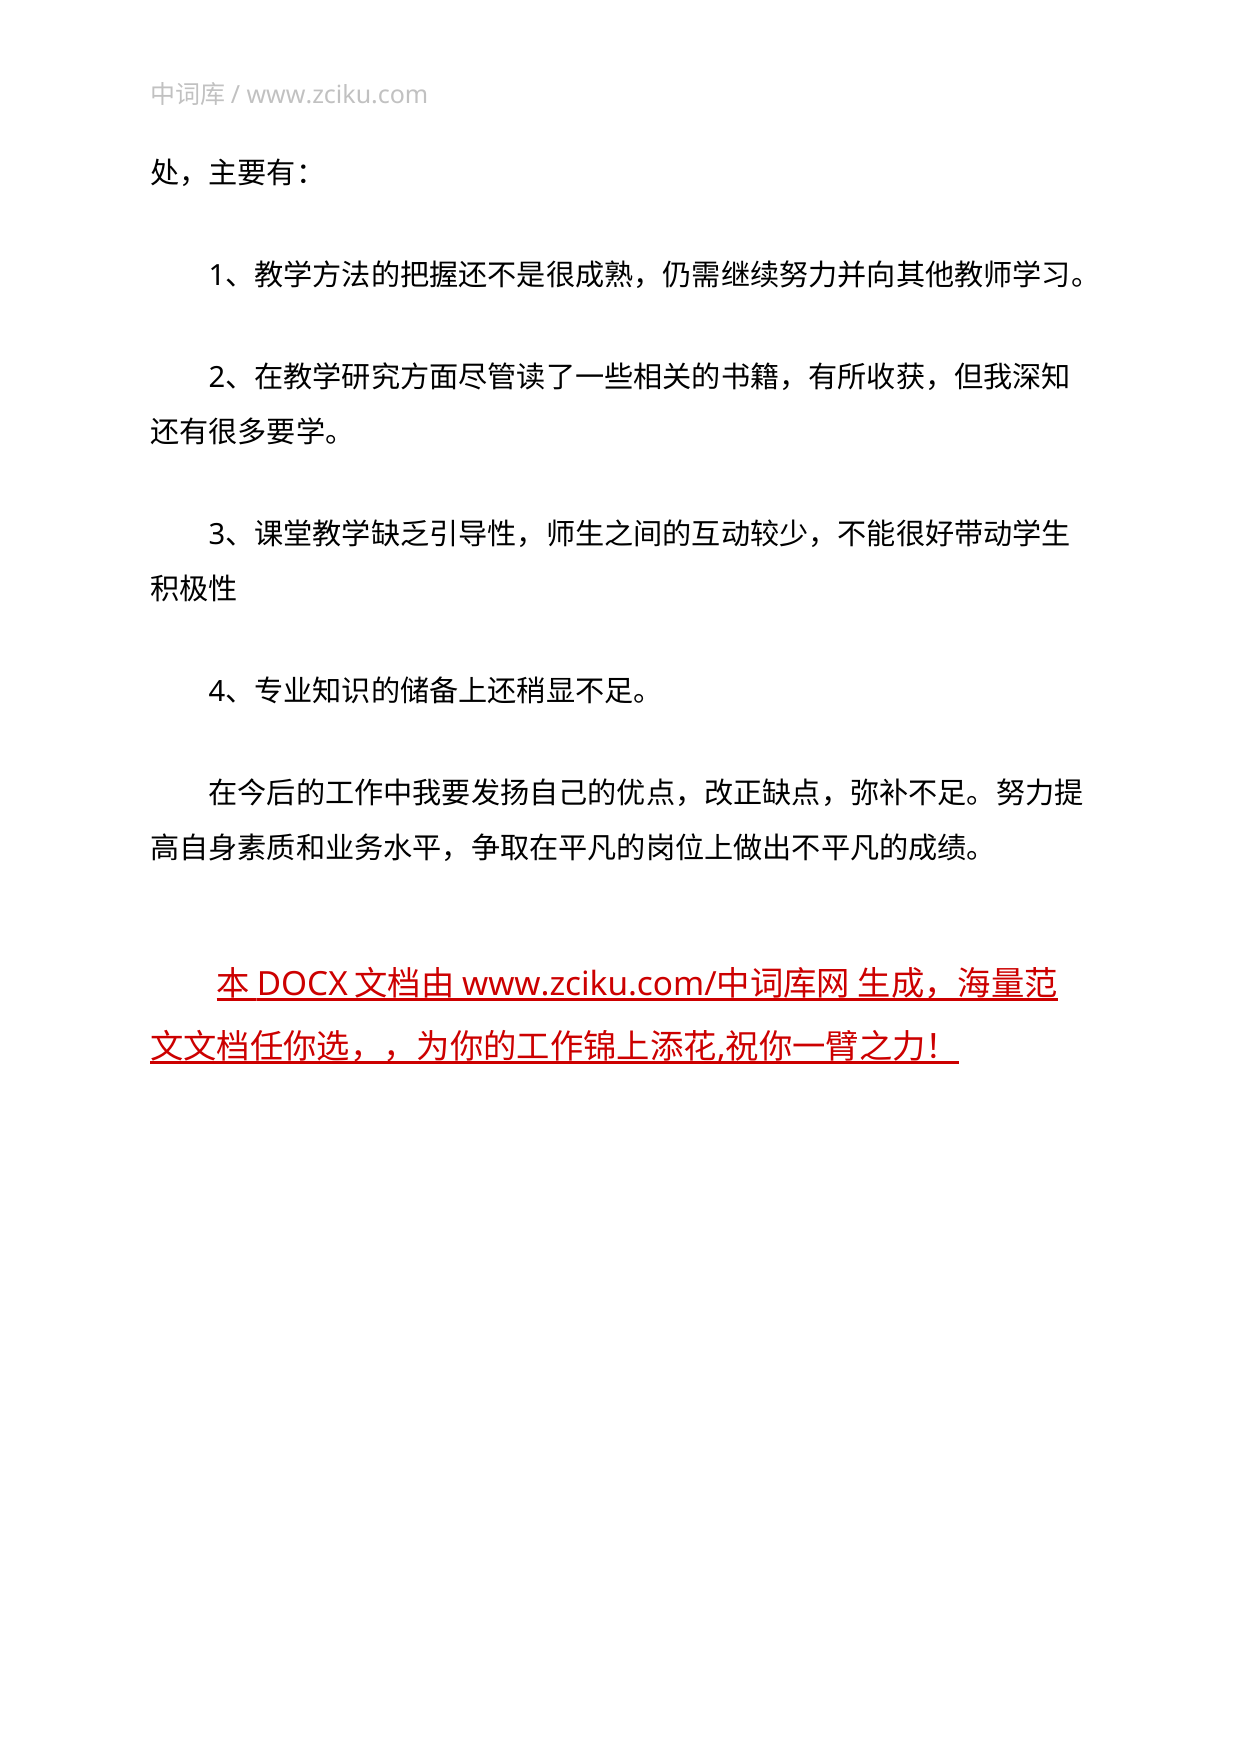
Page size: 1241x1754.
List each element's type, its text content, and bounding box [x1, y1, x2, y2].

text 4、专业知识的储备上还稍显不足。 [150, 667, 1090, 710]
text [150, 150, 1090, 192]
text 本DOCX文档由 www.zciku.com/中词库网 生成，海量范文文档任你选，，为你的工作锦上添花,祝你一臂之力！ [150, 957, 1090, 1068]
text 2、在教学研究方面尽管读了一些相关的书籍，有所收获，但我深知还有很多要学。 [150, 354, 1090, 451]
text 在今后的工作中我要发扬自己的优点，改正缺点，弥补不足。努力提高自身素质和业务水平，争取在平凡的岗位上做出不平凡的成绩。 [150, 769, 1090, 866]
text 1、教学方法的把握还不是很成熟，仍需继续努力并向其他教师学习。 [150, 252, 1090, 294]
text 3、课堂教学缺乏引导性，师生之间的互动较少，不能很好带动学生积极性 [150, 511, 1090, 608]
